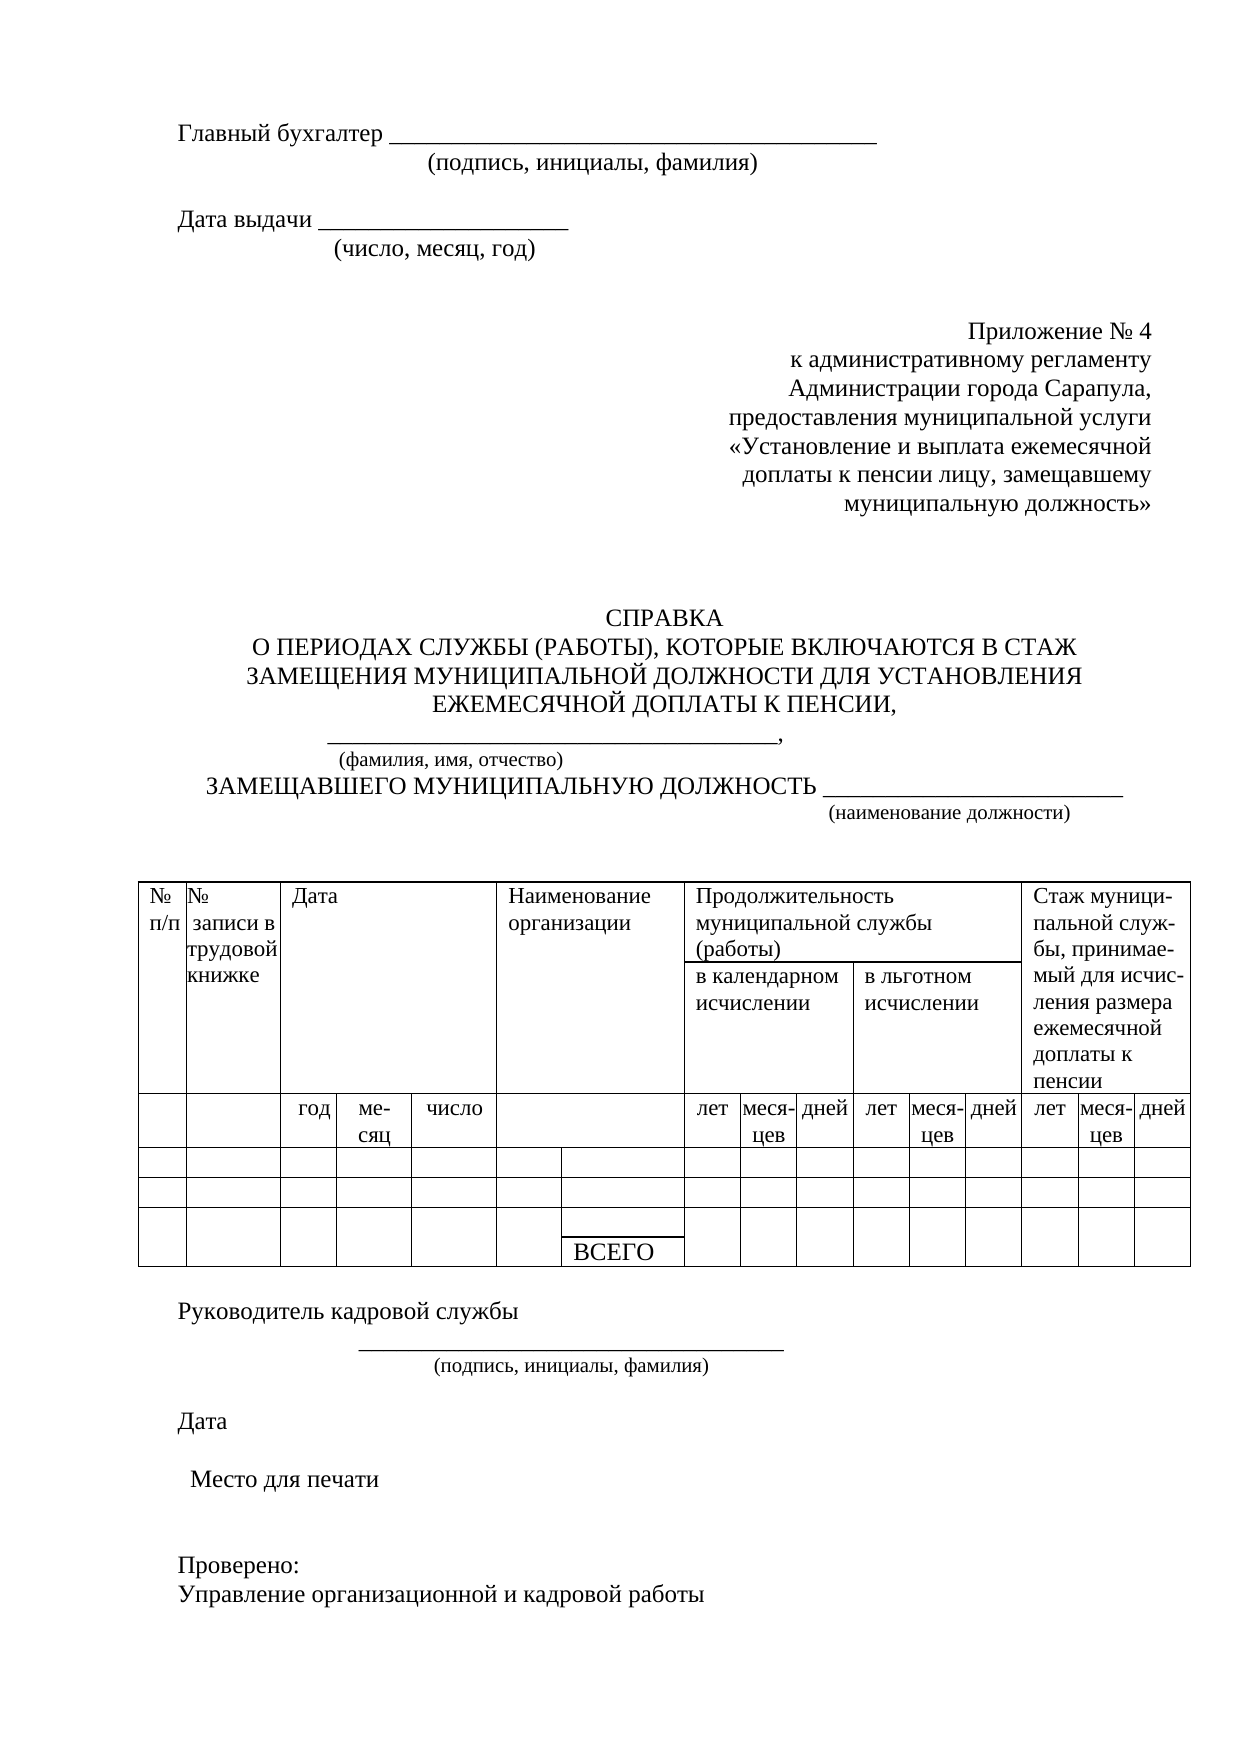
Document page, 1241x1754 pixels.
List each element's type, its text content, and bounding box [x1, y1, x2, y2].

table_cell дней [966, 1094, 1021, 1147]
table_cell число [412, 1094, 496, 1147]
table_cell год [281, 1094, 336, 1147]
table_cell [337, 1148, 411, 1177]
table_cell [562, 1148, 684, 1177]
table_cell в льготном исчислении [854, 963, 1021, 1093]
table_cell дней [1135, 1094, 1190, 1147]
table_cell [1079, 1148, 1134, 1177]
table_cell лет [1022, 1094, 1078, 1147]
text Дата [177, 1406, 1152, 1435]
table_cell [497, 1094, 684, 1147]
table_cell [187, 1148, 280, 1177]
table_cell [337, 1208, 411, 1266]
table_header № записи в трудовой книжке [187, 883, 280, 1093]
table_cell [910, 1148, 965, 1177]
table_cell [854, 1178, 909, 1207]
table_cell [910, 1208, 965, 1266]
text __________________________________ [177, 1325, 1152, 1353]
table_cell лет [854, 1094, 909, 1147]
text ____________________________________, [177, 718, 1152, 747]
text доплаты к пенсии лицу, замещавшему муниципальную должность» [177, 459, 1152, 517]
table_cell [797, 1148, 853, 1177]
table_cell [139, 1178, 186, 1207]
table_cell [966, 1178, 1021, 1207]
table_cell [412, 1178, 496, 1207]
table_cell ме- сяц [337, 1094, 411, 1147]
table_cell [1022, 1148, 1078, 1177]
text «Установление и выплата ежемесячной [177, 431, 1152, 459]
table_cell [337, 1178, 411, 1207]
table_cell [187, 1208, 280, 1266]
table_cell меся-цев [1079, 1094, 1134, 1147]
table_cell [1022, 1178, 1078, 1207]
table_cell [139, 1208, 186, 1266]
table_cell [1135, 1208, 1190, 1266]
table_cell [497, 1178, 561, 1207]
text к административному регламенту [177, 344, 1152, 373]
table_cell [854, 1148, 909, 1177]
table_cell [281, 1208, 336, 1266]
text Главный бухгалтер _______________________________________ [177, 118, 1152, 147]
text (подпись, инициалы, фамилия) [177, 1353, 1152, 1377]
table_cell меся-цев [741, 1094, 796, 1147]
table_cell [412, 1208, 496, 1266]
text предоставления муниципальной услуги [177, 402, 1152, 431]
table_cell [1079, 1208, 1134, 1266]
table_cell [685, 1178, 740, 1207]
text (фамилия, имя, отчество) [177, 747, 1152, 771]
table_cell [854, 1208, 909, 1266]
text Проверено: [177, 1550, 1152, 1579]
table_header Дата [281, 883, 496, 1093]
text (подпись, инициалы, фамилия) [177, 147, 1152, 176]
table_cell [966, 1208, 1021, 1266]
table_cell лет [685, 1094, 740, 1147]
table_cell [497, 1208, 561, 1266]
text Дата выдачи ____________________ [177, 204, 1152, 233]
text ЗАМЕЩЕНИЯ МУНИЦИПАЛЬНОЙ ДОЛЖНОСТИ ДЛЯ УСТАНОВЛЕНИЯ ЕЖЕМЕСЯЧНОЙ ДОПЛАТЫ К ПЕНСИИ, [177, 661, 1152, 718]
table_cell [685, 1148, 740, 1177]
table_cell ВСЕГО [562, 1238, 684, 1266]
table_cell [685, 1208, 740, 1266]
table_cell [281, 1148, 336, 1177]
table_cell [187, 1178, 280, 1207]
text (число, месяц, год) [177, 233, 1152, 262]
table_cell [1079, 1178, 1134, 1207]
table_cell [741, 1148, 796, 1177]
table_cell [797, 1178, 853, 1207]
table_cell [1022, 1208, 1078, 1266]
table_cell дней [797, 1094, 853, 1147]
table_cell [741, 1178, 796, 1207]
table_cell [562, 1208, 684, 1236]
table_cell в календарном исчислении [685, 963, 853, 1093]
table_cell [412, 1148, 496, 1177]
table_header Стаж муници-пальной служ-бы, принимае-мый для исчис-ления размера ежемесячной доплаты к пенсии [1022, 883, 1190, 1093]
table_cell [966, 1148, 1021, 1177]
text СПРАВКА [177, 603, 1152, 632]
table_header Продолжительность муниципальной службы (работы) [685, 883, 1021, 961]
table_header Наименование организации [497, 883, 684, 1093]
table_cell [187, 1094, 280, 1147]
table_cell [497, 1148, 561, 1177]
table_cell [139, 1148, 186, 1177]
table_cell [797, 1208, 853, 1266]
table_cell [910, 1178, 965, 1207]
text О ПЕРИОДАХ СЛУЖБЫ (РАБОТЫ), КОТОРЫЕ ВКЛЮЧАЮТСЯ В СТАЖ [177, 632, 1152, 661]
text ЗАМЕЩАВШЕГО МУНИЦИПАЛЬНУЮ ДОЛЖНОСТЬ ________________________ [177, 771, 1152, 800]
table_cell меся-цев [910, 1094, 965, 1147]
table_cell [562, 1178, 684, 1207]
text Руководитель кадровой службы [177, 1296, 1152, 1325]
table_cell [139, 1094, 186, 1147]
text Администрации города Сарапула, [177, 373, 1152, 402]
text Приложение № 4 [177, 316, 1152, 344]
text Управление организационной и кадровой работы [177, 1579, 1152, 1607]
table_cell [1135, 1178, 1190, 1207]
table_cell [741, 1208, 796, 1266]
table_cell [1135, 1148, 1190, 1177]
text Место для печати [177, 1464, 1152, 1492]
table_header № п/п [139, 883, 186, 1093]
table_cell [281, 1178, 336, 1207]
text (наименование должности) [398, 800, 1152, 824]
